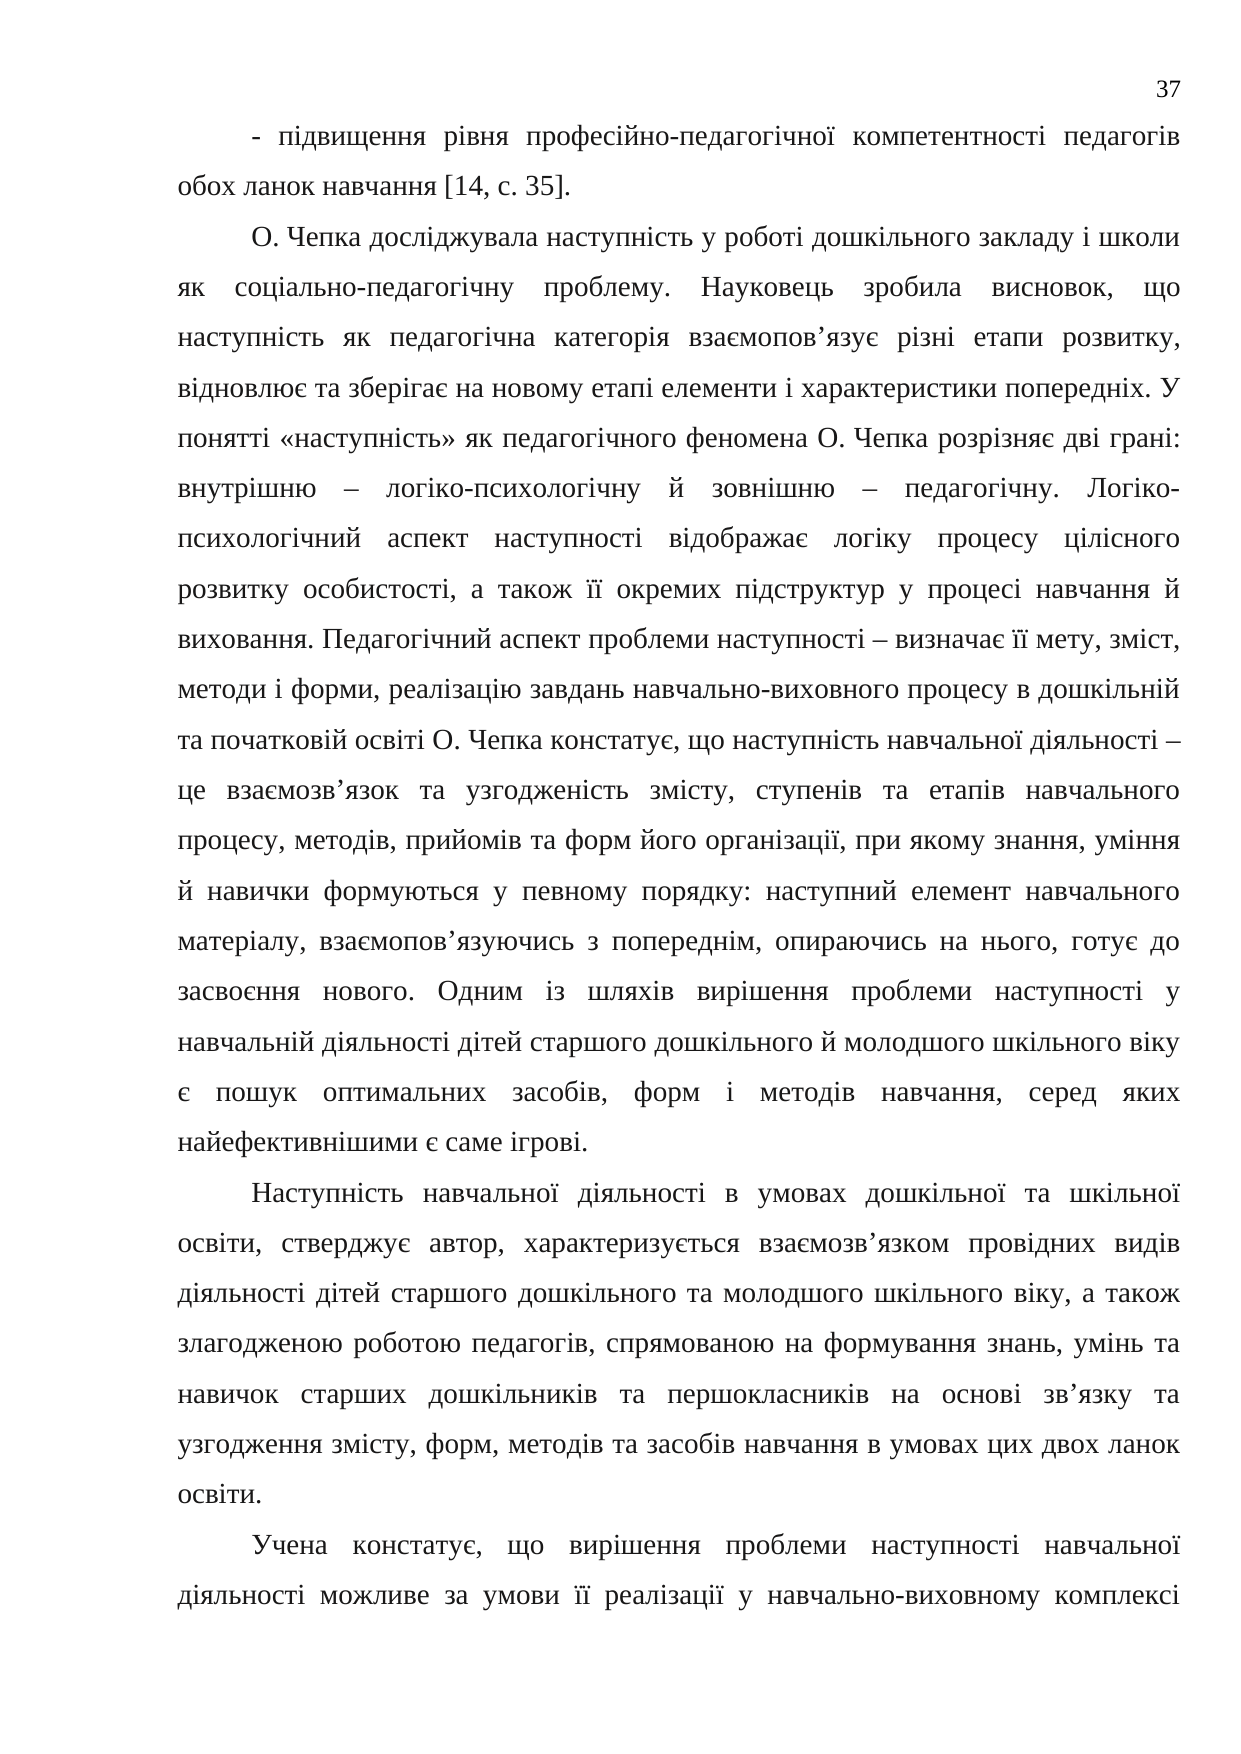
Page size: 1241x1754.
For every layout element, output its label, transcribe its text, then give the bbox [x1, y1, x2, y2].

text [177, 1527, 1181, 1611]
text Наступність навчальної діяльності в умовах дошкільної та шкільної освіти, стверджує автор, характеризується взаємозв’язком провідних видів діяльності дітей старшого дошкільного та молодшого шкільного віку, а також злагодженою роботою педагогів, спрямованою на формування знань, умінь та навичок старших дошкільників та першокласників на основі зв’язку та узгодження змісту, форм, методів та засобів навчання в умовах цих двох ланок освіти. [177, 1175, 1181, 1510]
text О. Чепка досліджувала наступність у роботі дошкільного закладу і школи як соціально-педагогічну проблему. Науковець зробила висновок, що наступність як педагогічна категорія взаємопов’язує різні етапи розвитку, відновлює та зберігає на новому етапі елементи і характеристики попередніх. У понятті «наступність» як педагогічного феномена О. Чепка розрізняє дві грані: внутрішню – логіко-психологічну й зовнішню – педагогічну. Логіко-психологічний аспект наступності відображає логіку процесу цілісного розвитку особистості, а також її окремих підструктур у процесі навчання й виховання. Педагогічний аспект проблеми наступності – визначає її мету, зміст, методи і форми, реалізацію завдань навчально-виховного процесу в дошкільній та початковій освіті О. Чепка констатує, що наступність навчальної діяльності – це взаємозв’язок та узгодженість змісту, ступенів та етапів навчального процесу, методів, прийомів та форм його організації, при якому знання, уміння й навички формуються у певному порядку: наступний елемент навчального матеріалу, взаємопов’язуючись з попереднім, опираючись на нього, готує до засвоєння нового. Одним із шляхів вирішення проблеми наступності у навчальній діяльності дітей старшого дошкільного й молодшого шкільного віку є пошук оптимальних засобів, форм і методів навчання, серед яких найефективнішими є саме ігрові. [177, 219, 1181, 1158]
text - підвищення рівня професійно-педагогічної компетентності педагогів обох ланок навчання [14, с. 35]. [177, 118, 1181, 202]
